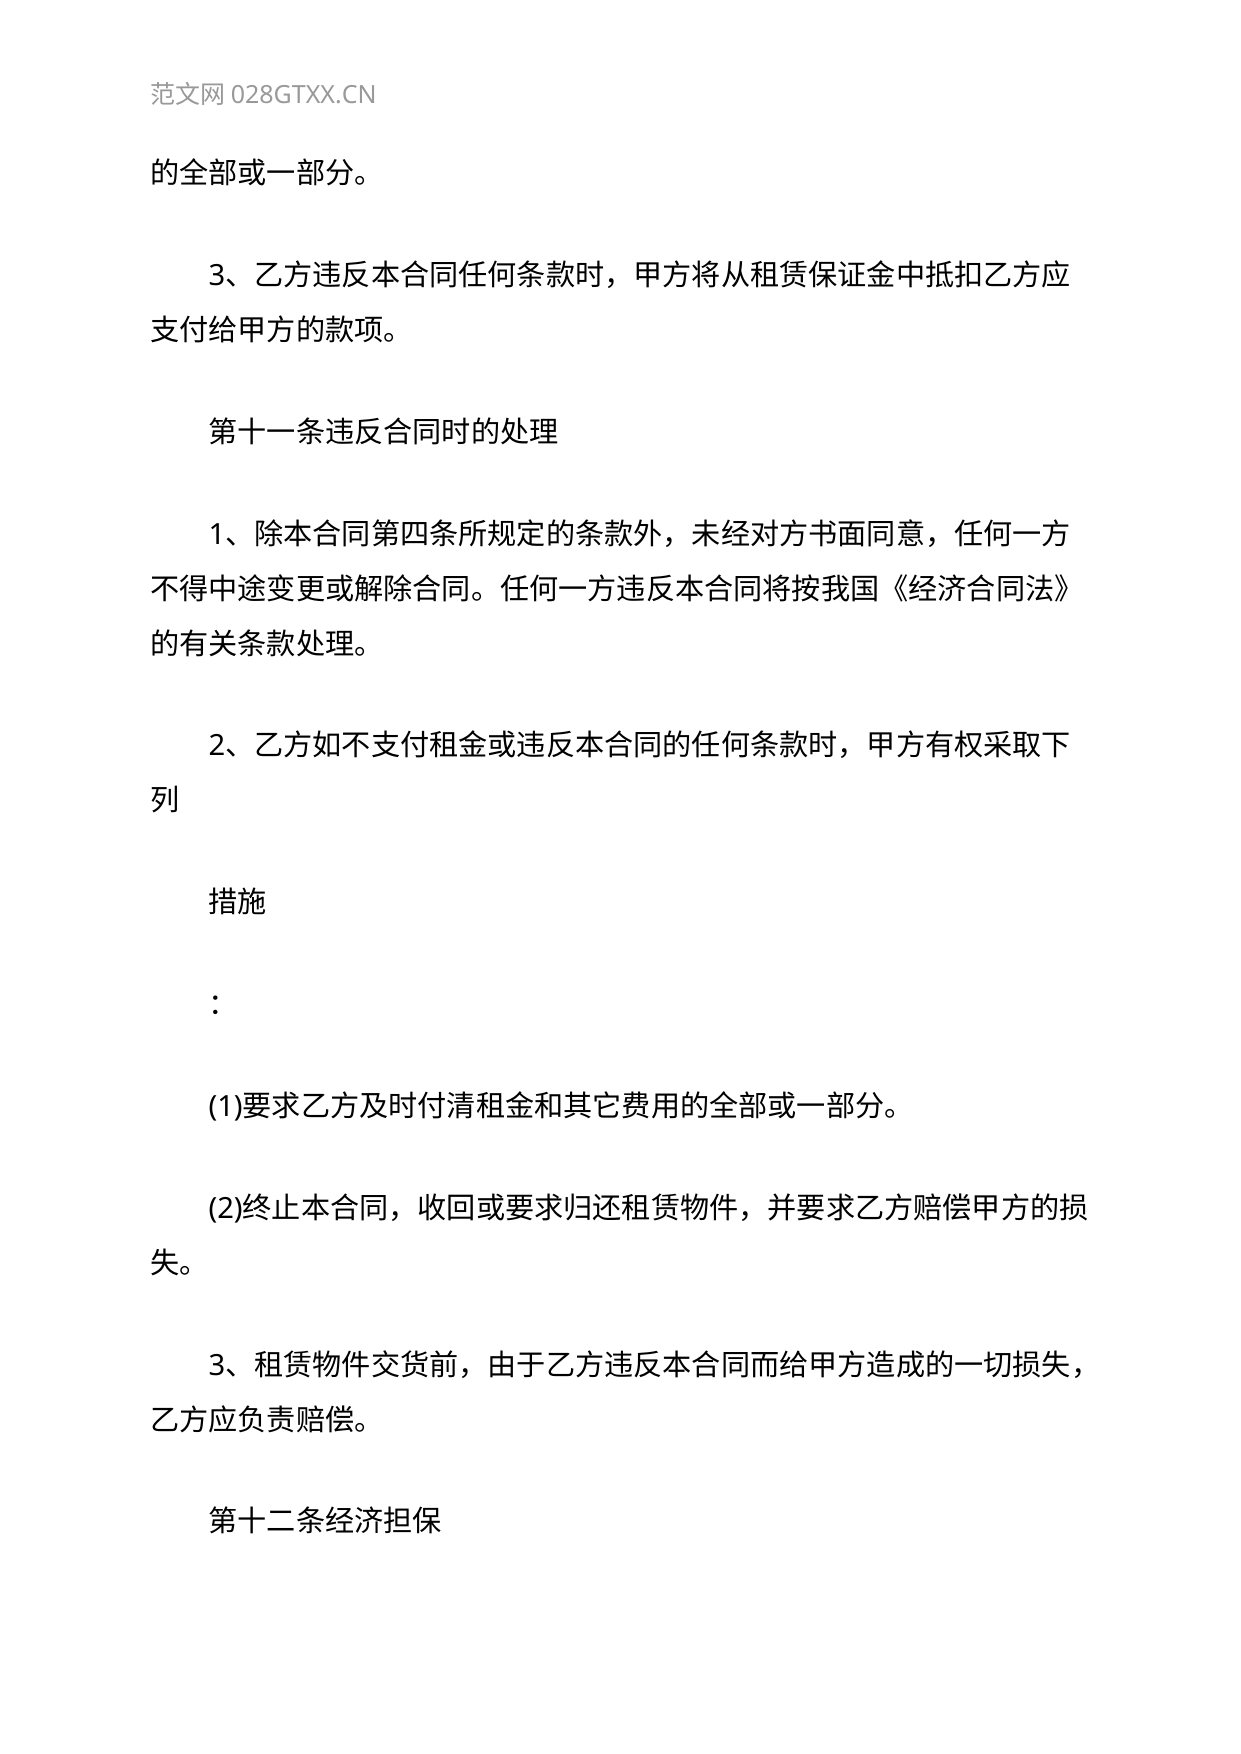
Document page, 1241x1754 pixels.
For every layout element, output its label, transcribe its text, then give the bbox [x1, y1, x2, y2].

text (2)终止本合同，收回或要求归还租赁物件，并要求乙方赔偿甲方的损失。 [150, 1184, 1090, 1282]
text 第十二条经济担保 [150, 1498, 1090, 1540]
text 第十一条违反合同时的处理 [150, 408, 1090, 451]
text 3、乙方违反本合同任何条款时，甲方将从租赁保证金中抵扣乙方应支付给甲方的款项。 [150, 252, 1090, 349]
text 措施 [150, 879, 1090, 921]
text 3、租赁物件交货前，由于乙方违反本合同而给甲方造成的一切损失，乙方应负责赔偿。 [150, 1341, 1090, 1438]
text 2、乙方如不支付租金或违反本合同的任何条款时，甲方有权采取下列 [150, 722, 1090, 819]
text (1)要求乙方及时付清租金和其它费用的全部或一部分。 [150, 1082, 1090, 1125]
text ： [150, 981, 1090, 1023]
text 1、除本合同第四条所规定的条款外，未经对方书面同意，任何一方不得中途变更或解除合同。任何一方违反本合同将按我国《经济合同法》的有关条款处理。 [150, 510, 1090, 662]
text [150, 150, 1090, 192]
